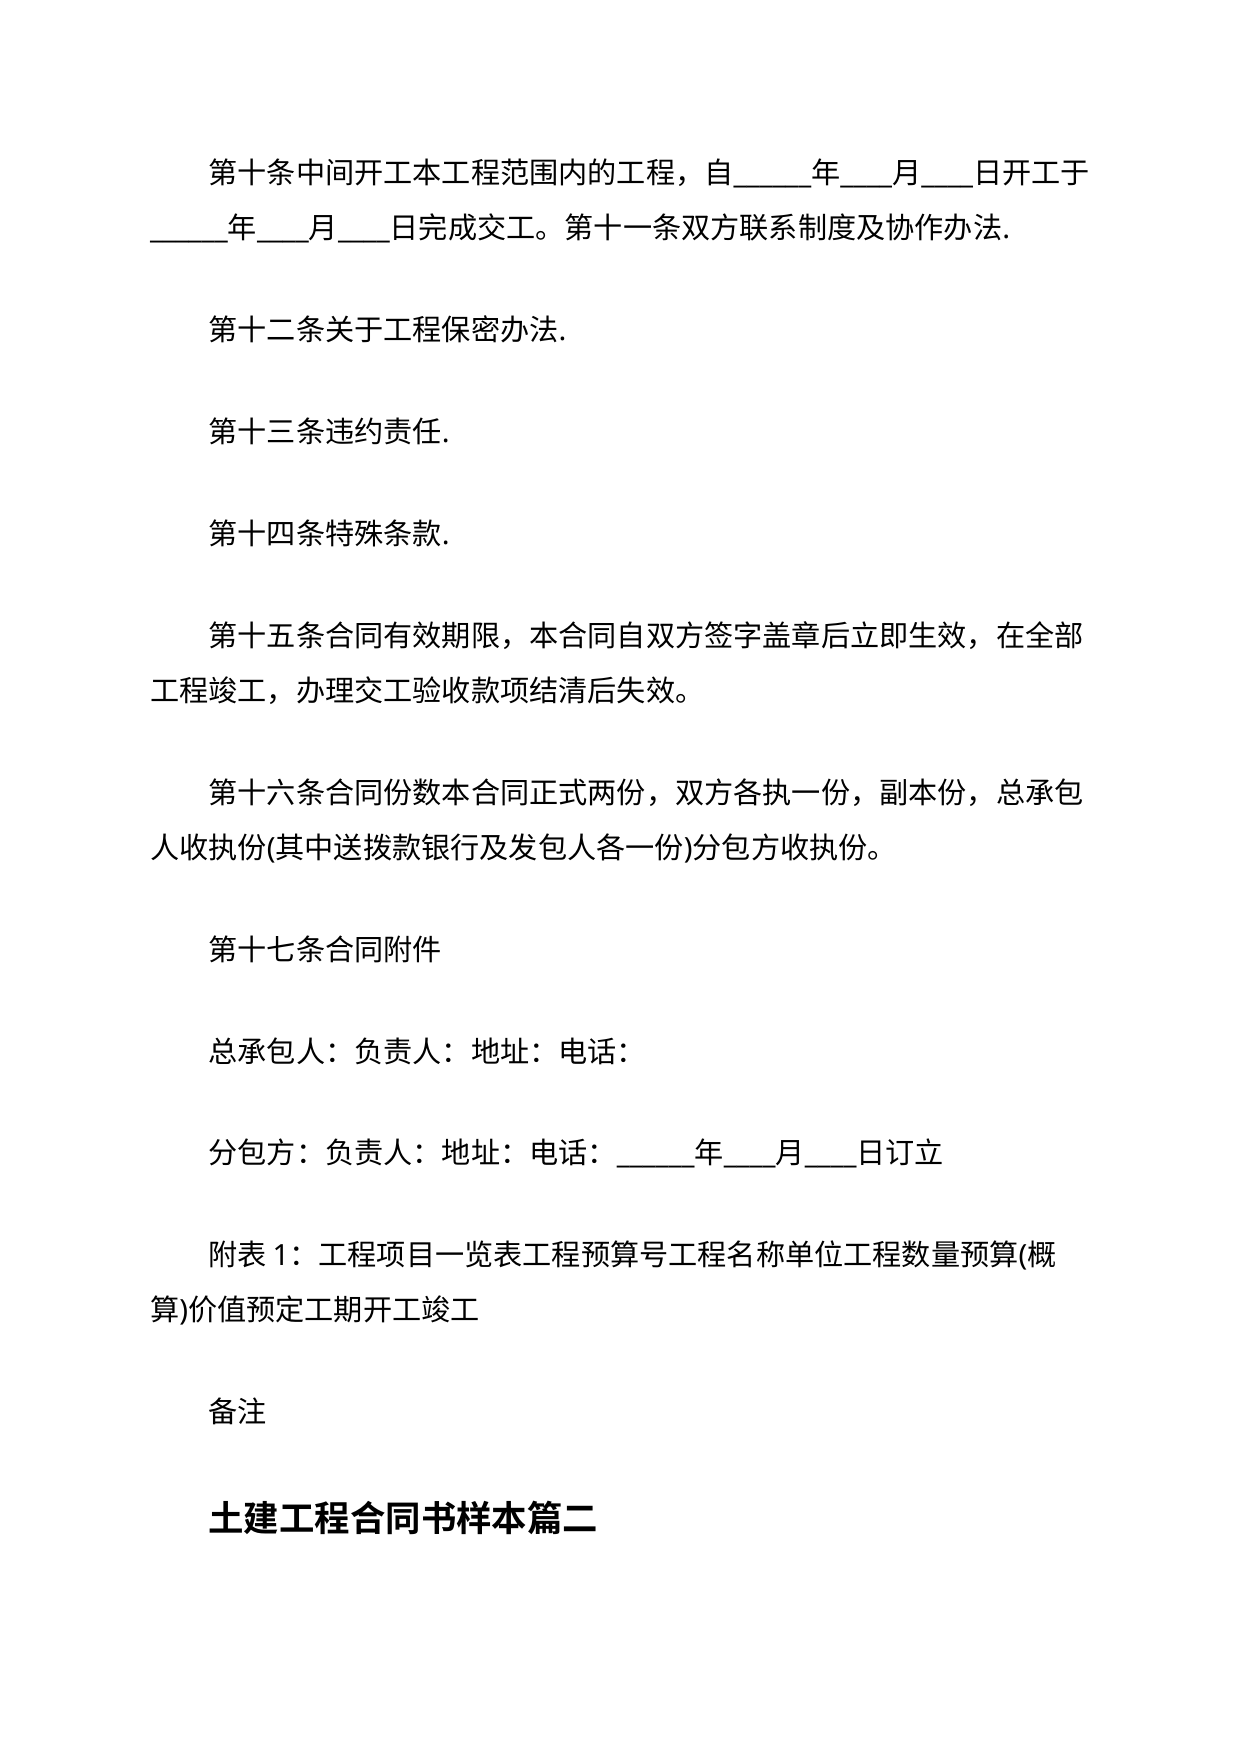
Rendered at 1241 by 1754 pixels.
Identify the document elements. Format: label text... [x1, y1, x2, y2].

text 附表1：工程项目一览表工程预算号工程名称单位工程数量预算(概算)价值预定工期开工竣工 [150, 1232, 1090, 1329]
text 备注 [150, 1389, 1090, 1431]
text 第十四条特殊条款. [150, 511, 1090, 553]
text 第十五条合同有效期限，本合同自双方签字盖章后立即生效，在全部工程竣工，办理交工验收款项结清后失效。 [150, 613, 1090, 710]
text 第十二条关于工程保密办法. [150, 307, 1090, 349]
text 第十三条违约责任. [150, 409, 1090, 451]
text 第十七条合同附件 [150, 926, 1090, 969]
text 土建工程合同书样本篇二 [150, 1491, 1090, 1542]
text 第十条中间开工本工程范围内的工程，自______年____月____日开工于______年____月____日完成交工。第十一条双方联系制度及协作办法. [150, 150, 1090, 247]
text 第十六条合同份数本合同正式两份，双方各执一份，副本份，总承包人收执份(其中送拨款银行及发包人各一份)分包方收执份。 [150, 769, 1090, 867]
text 分包方：负责人：地址：电话：______年____月____日订立 [150, 1130, 1090, 1172]
text 总承包人：负责人：地址：电话： [150, 1028, 1090, 1071]
